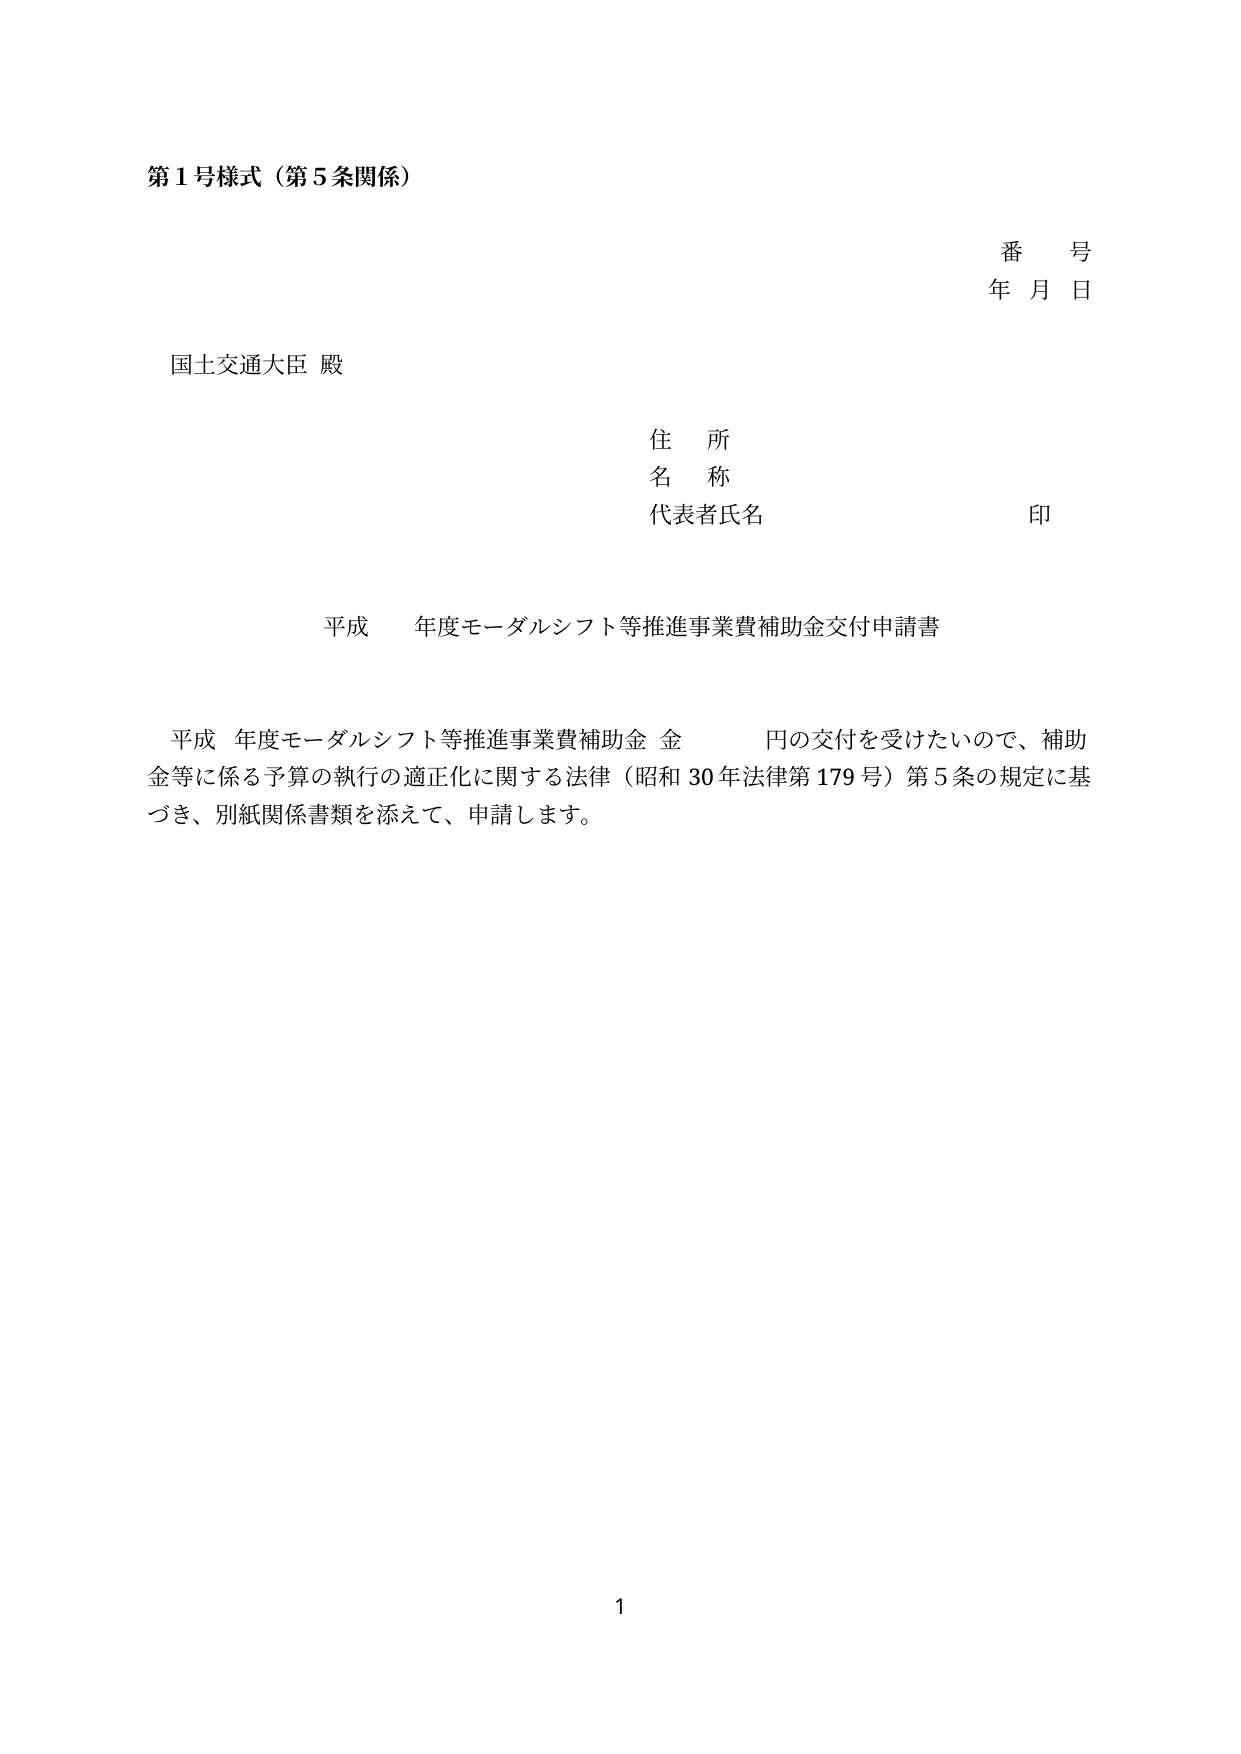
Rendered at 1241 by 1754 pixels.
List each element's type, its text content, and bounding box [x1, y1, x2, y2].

text 番 号 [148, 232, 1092, 269]
text 代表者氏名 印 [148, 494, 1092, 532]
text 第１号様式（第５条関係） [148, 157, 1092, 194]
text 国土交通大臣 殿 [148, 344, 1092, 382]
text 名 称 [148, 457, 1092, 494]
text 年 月 日 [148, 269, 1092, 307]
text 平成 年度モーダルシフト等推進事業費補助金交付申請書 [148, 607, 1092, 644]
text 住 所 [148, 419, 1092, 457]
text 平成 年度モーダルシフト等推進事業費補助金 金 円の交付を受けたいので、補助金等に係る予算の執行の適正化に関する法律（昭和30年法律第179号）第５条の規定に基づき、別紙関係書類を添えて、申請します。 [148, 719, 1092, 832]
